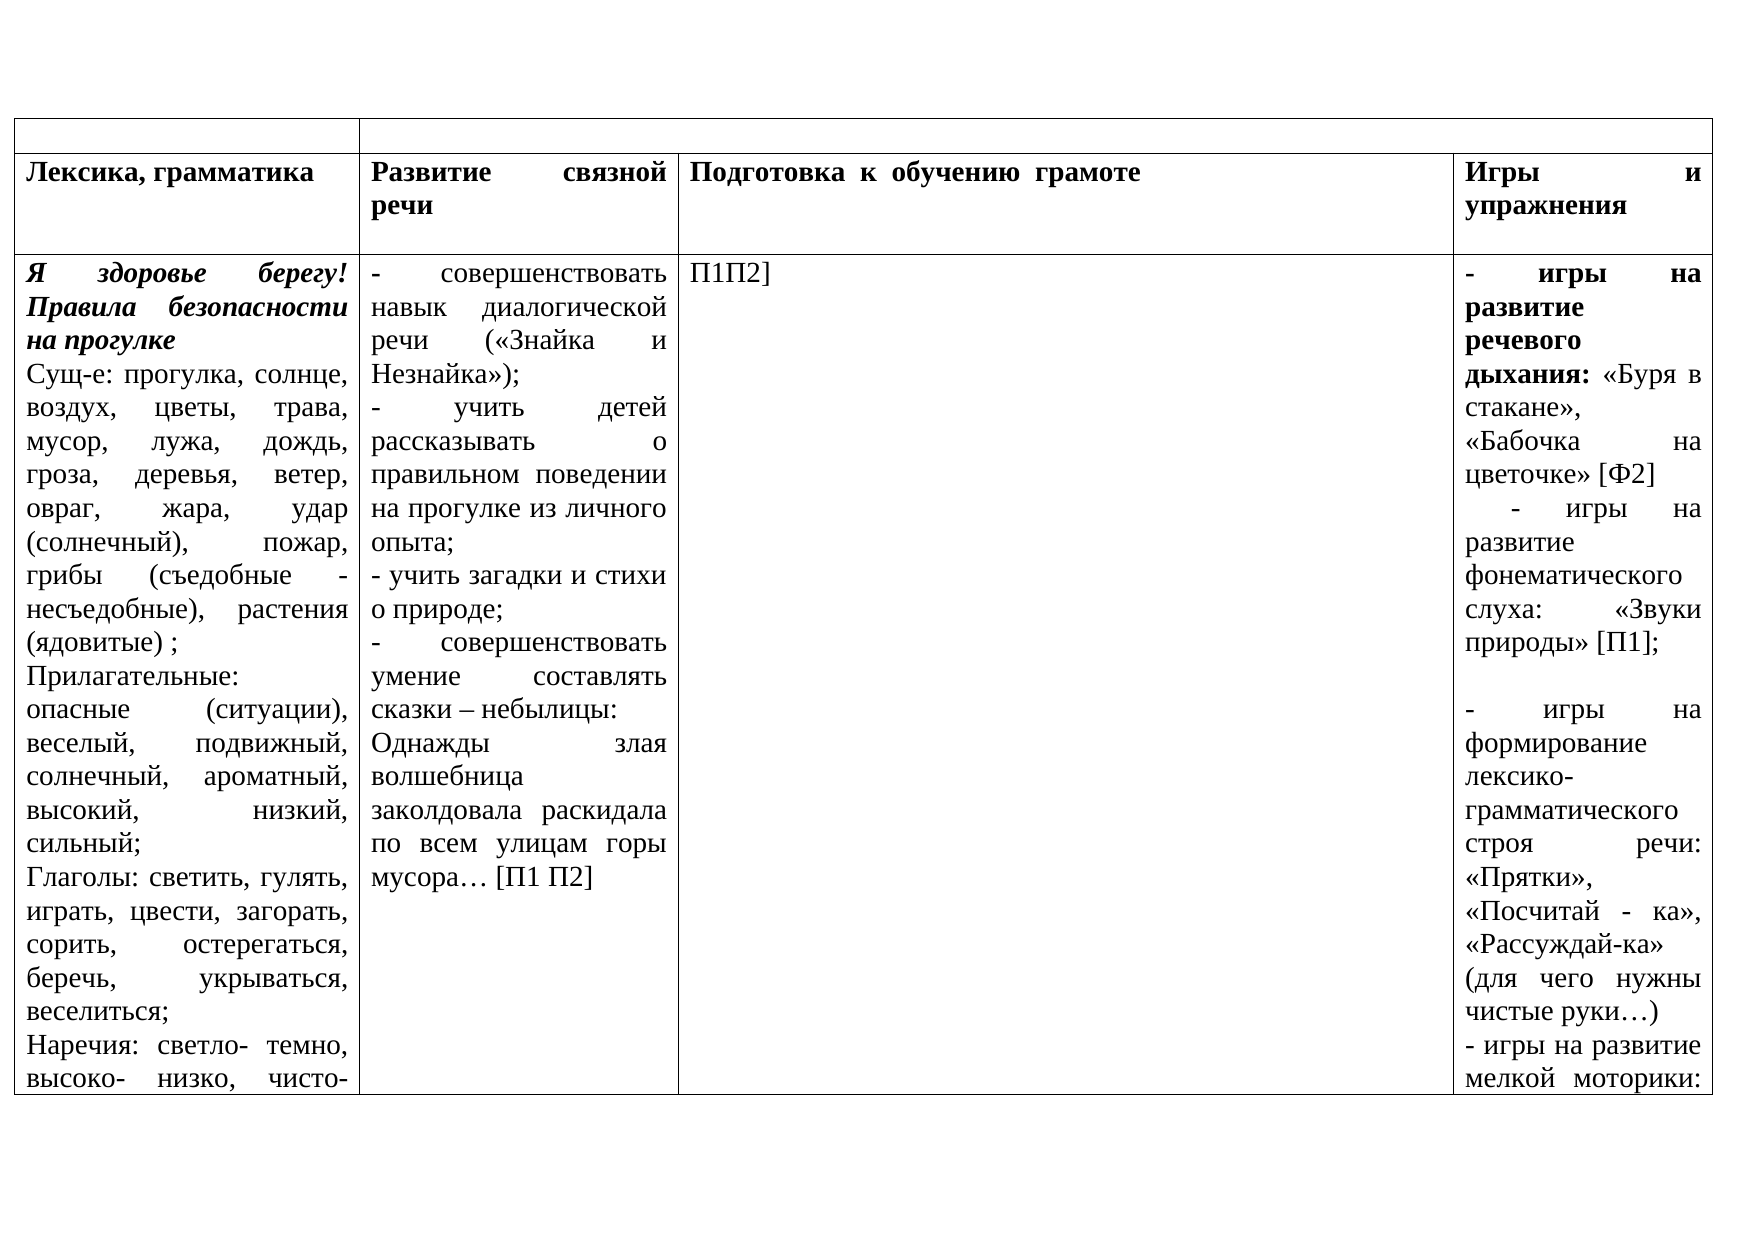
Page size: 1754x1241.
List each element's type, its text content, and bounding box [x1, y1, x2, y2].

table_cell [1454, 255, 1712, 1094]
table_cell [360, 255, 678, 1094]
table_cell Игры и упражнения [1454, 154, 1712, 254]
table_cell [360, 119, 1712, 153]
table_cell Лексика, грамматика [15, 154, 359, 254]
table_cell [15, 119, 359, 153]
table_cell П1П2] [679, 255, 1453, 1094]
table_cell Развитие связной речи [360, 154, 678, 254]
table_cell Подготовка к обучению грамоте [679, 154, 1453, 254]
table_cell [15, 255, 359, 1094]
